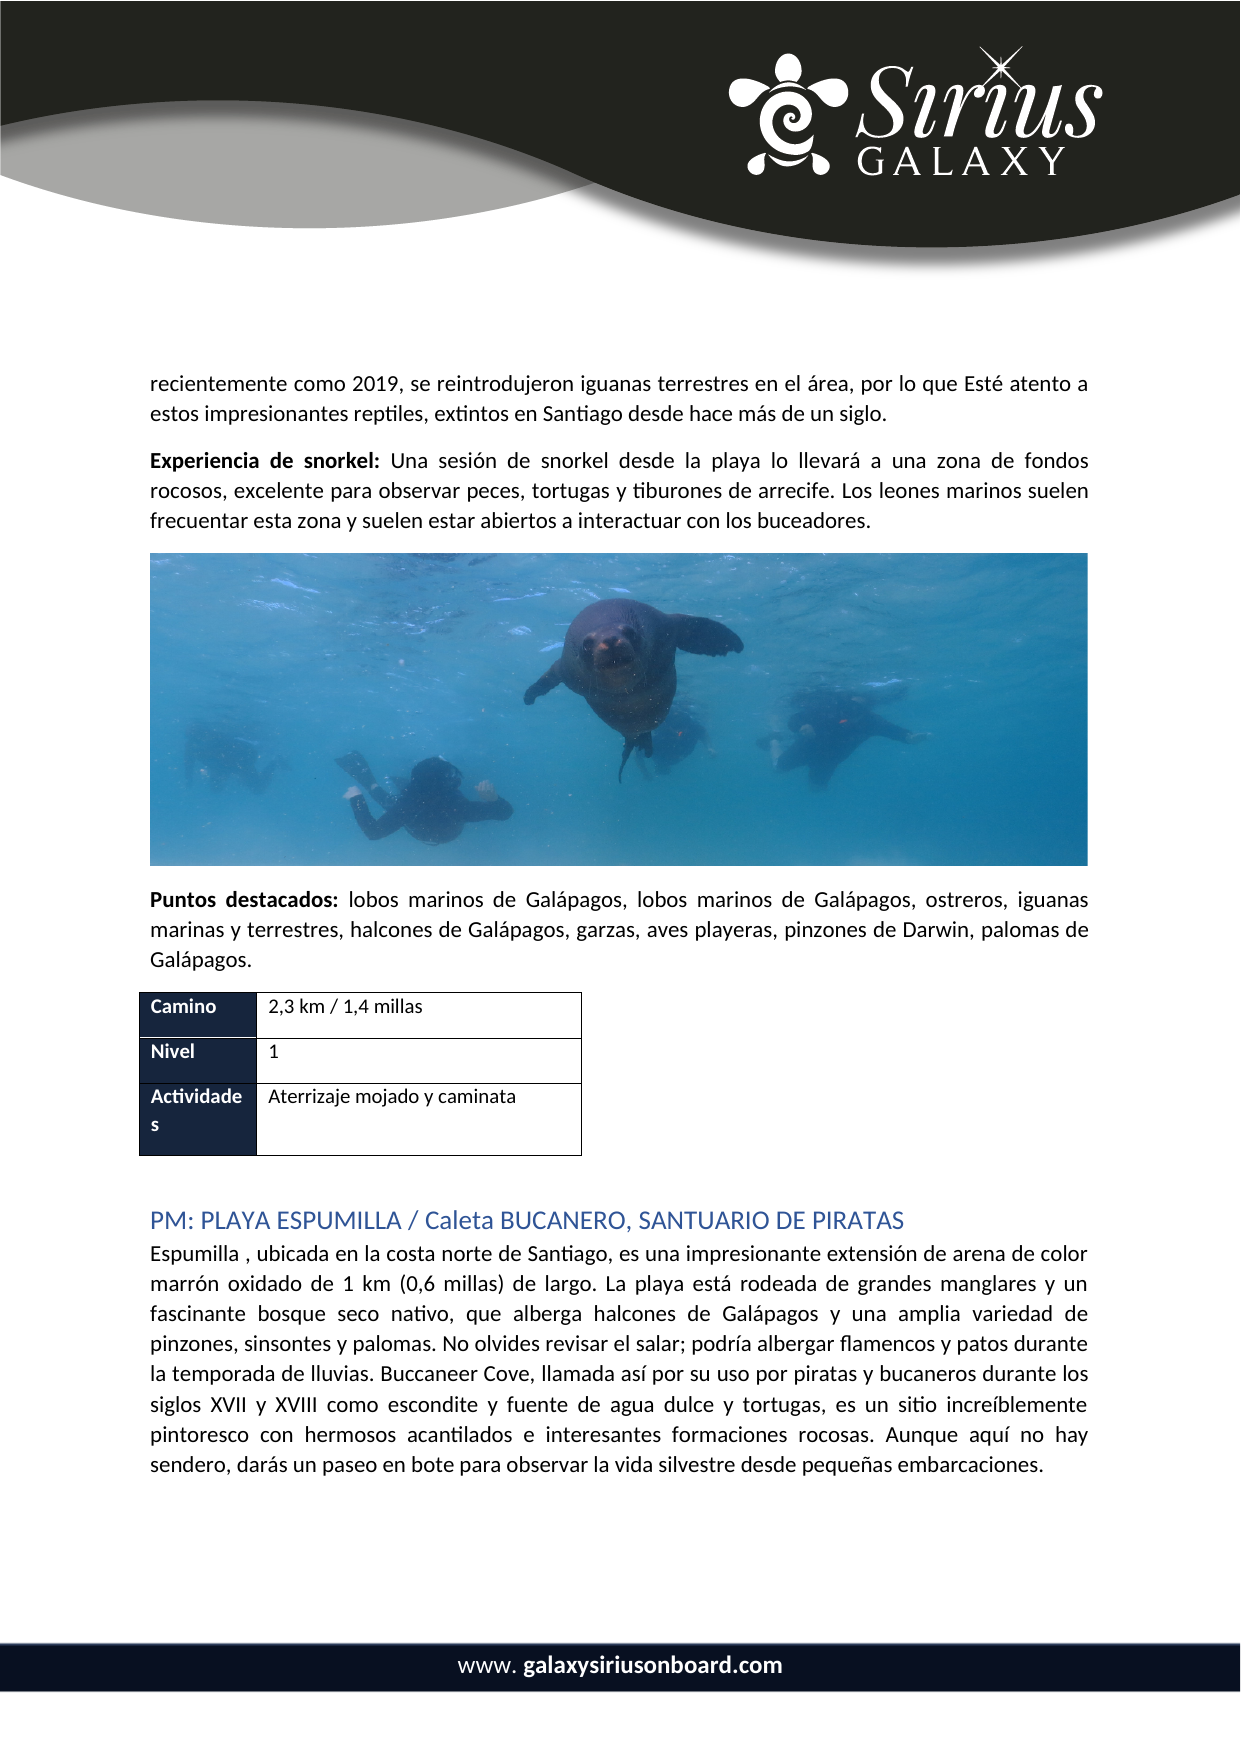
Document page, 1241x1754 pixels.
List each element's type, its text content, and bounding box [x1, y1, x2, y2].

table_cell Actividades [140, 1084, 256, 1155]
text Espumilla , ubicada en la costa norte de Santiago, es una impresionante extensión de arena de color marrón oxidado de 1 km (0,6 millas) de largo. La playa está rodeada de grandes manglares y un fascinante bosque seco nativo, que alberga halcones de Galápagos y una amplia variedad de pinzones, sinsontes y palomas. No olvides revisar el salar; podría albergar flamencos y patos durante la temporada de lluvias. Buccaneer Cove, llamada así por su uso por piratas y bucaneros durante los siglos XVII y XVIII como escondite y fuente de agua dulce y tortugas, es un sitio increíblemente pintoresco con hermosos acantilados e interesantes formaciones rocosas. Aunque aquí no hay sendero, darás un paseo en bote para observar la vida silvestre desde pequeñas embarcaciones. [150, 1239, 1090, 1478]
table_cell 1 [257, 1039, 581, 1083]
table_cell Aterrizaje mojado y caminata [257, 1084, 581, 1155]
picture [0, 1, 1240, 302]
text PM: PLAYA ESPUMILLA / Caleta BUCANERO, SANTUARIO DE PIRATAS [150, 1203, 1090, 1236]
picture [0, 1604, 1241, 1732]
picture [150, 553, 1088, 866]
text Experiencia de snorkel: Una sesión de snorkel desde la playa lo llevará a una zona de fondos rocosos, excelente para observar peces, tortugas y tiburones de arrecife. Los leones marinos suelen frecuentar esta zona y suelen estar abiertos a interactuar con los buceadores. [150, 446, 1090, 535]
text Puntos destacados: lobos marinos de Galápagos, lobos marinos de Galápagos, ostreros, iguanas marinas y terrestres, halcones de Galápagos, garzas, aves playeras, pinzones de Darwin, palomas de Galápagos. [150, 885, 1090, 973]
table_header 2,3 km / 1,4 millas [257, 993, 581, 1037]
table_cell Nivel [140, 1039, 256, 1083]
table_header Camino [140, 993, 256, 1037]
